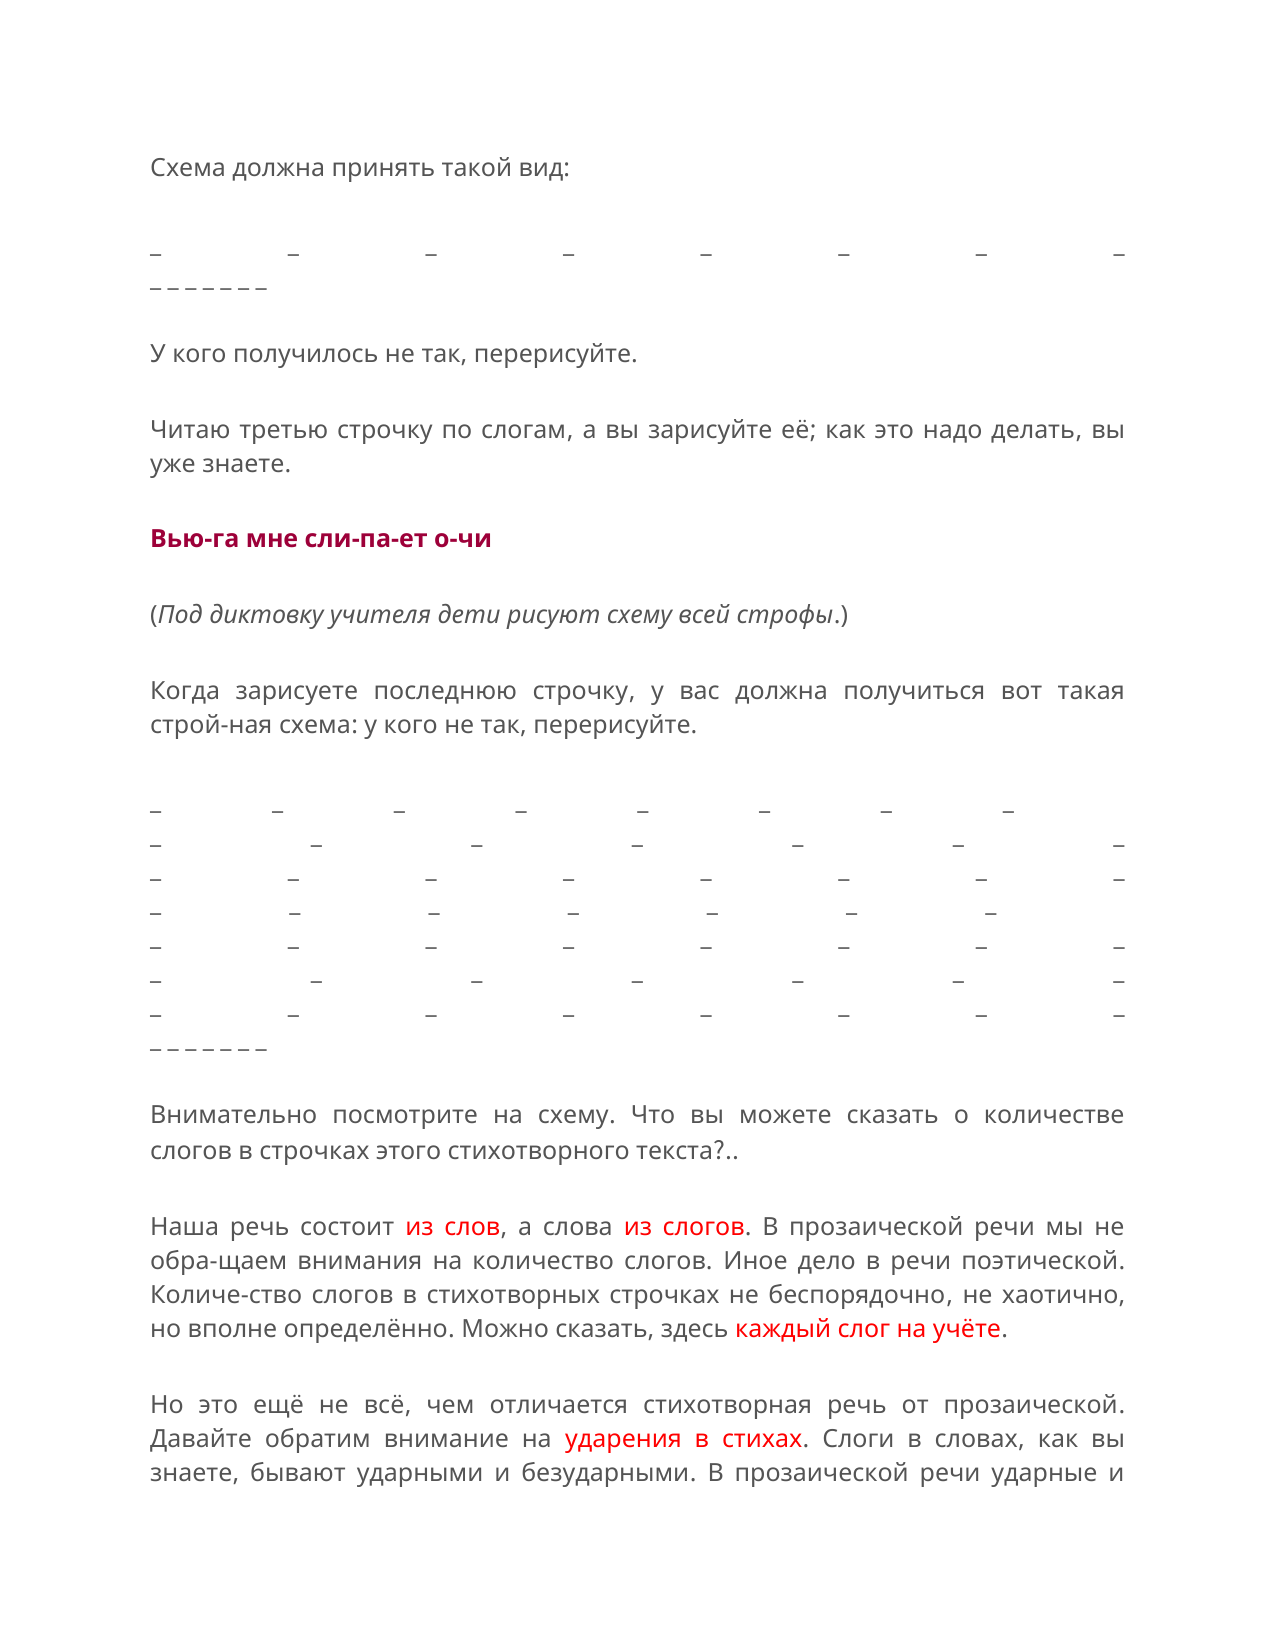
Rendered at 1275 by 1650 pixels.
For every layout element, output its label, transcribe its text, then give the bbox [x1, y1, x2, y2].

text Схема должна принять такой вид: [150, 150, 1125, 184]
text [150, 1386, 1125, 1488]
text Когда зарисуете последнюю строчку, у вас должна получиться вот такая строй-ная схема: у кого не так, перерисуйте. [150, 672, 1125, 741]
text У кого получилось не так, перерисуйте. [150, 336, 1125, 369]
text Внимательно посмотрите на схему. Что вы можете сказать о количестве слогов в строчках этого стихотворного текста?.. [150, 1096, 1125, 1167]
text _ _ _ _ _ _ _ _ _ _ _ _ _ _ _ _ _ _ _ _ _ _ _ _ _ _ _ _ _ _ _ _ _ _ _ _ _ _ _ _ _ _ _ _ _ _ _ _ _ _ _ _ _ _ _ _ _ _ _ _ [150, 782, 1125, 1055]
text Наша речь состоит из слов, а слова из слогов. В прозаической речи мы не обра-щаем внимания на количество слогов. Иное дело в речи поэтической. Количе-ство слогов в стихотворных строчках не беспорядочно, не хаотично, но вполне определённо. Можно сказать, здесь каждый слог на учёте. [150, 1208, 1125, 1345]
text _ _ _ _ _ _ _ _ _ _ _ _ _ _ _ [150, 226, 1125, 294]
text Читаю третью строчку по слогам, а вы зарисуйте её; как это надо делать, вы уже знаете. [150, 411, 1125, 479]
text Вью-га мне сли-па-ет о-чи [150, 521, 1125, 555]
text (Под диктовку учителя дети рисуют схему всей строфы.) [150, 597, 1125, 631]
